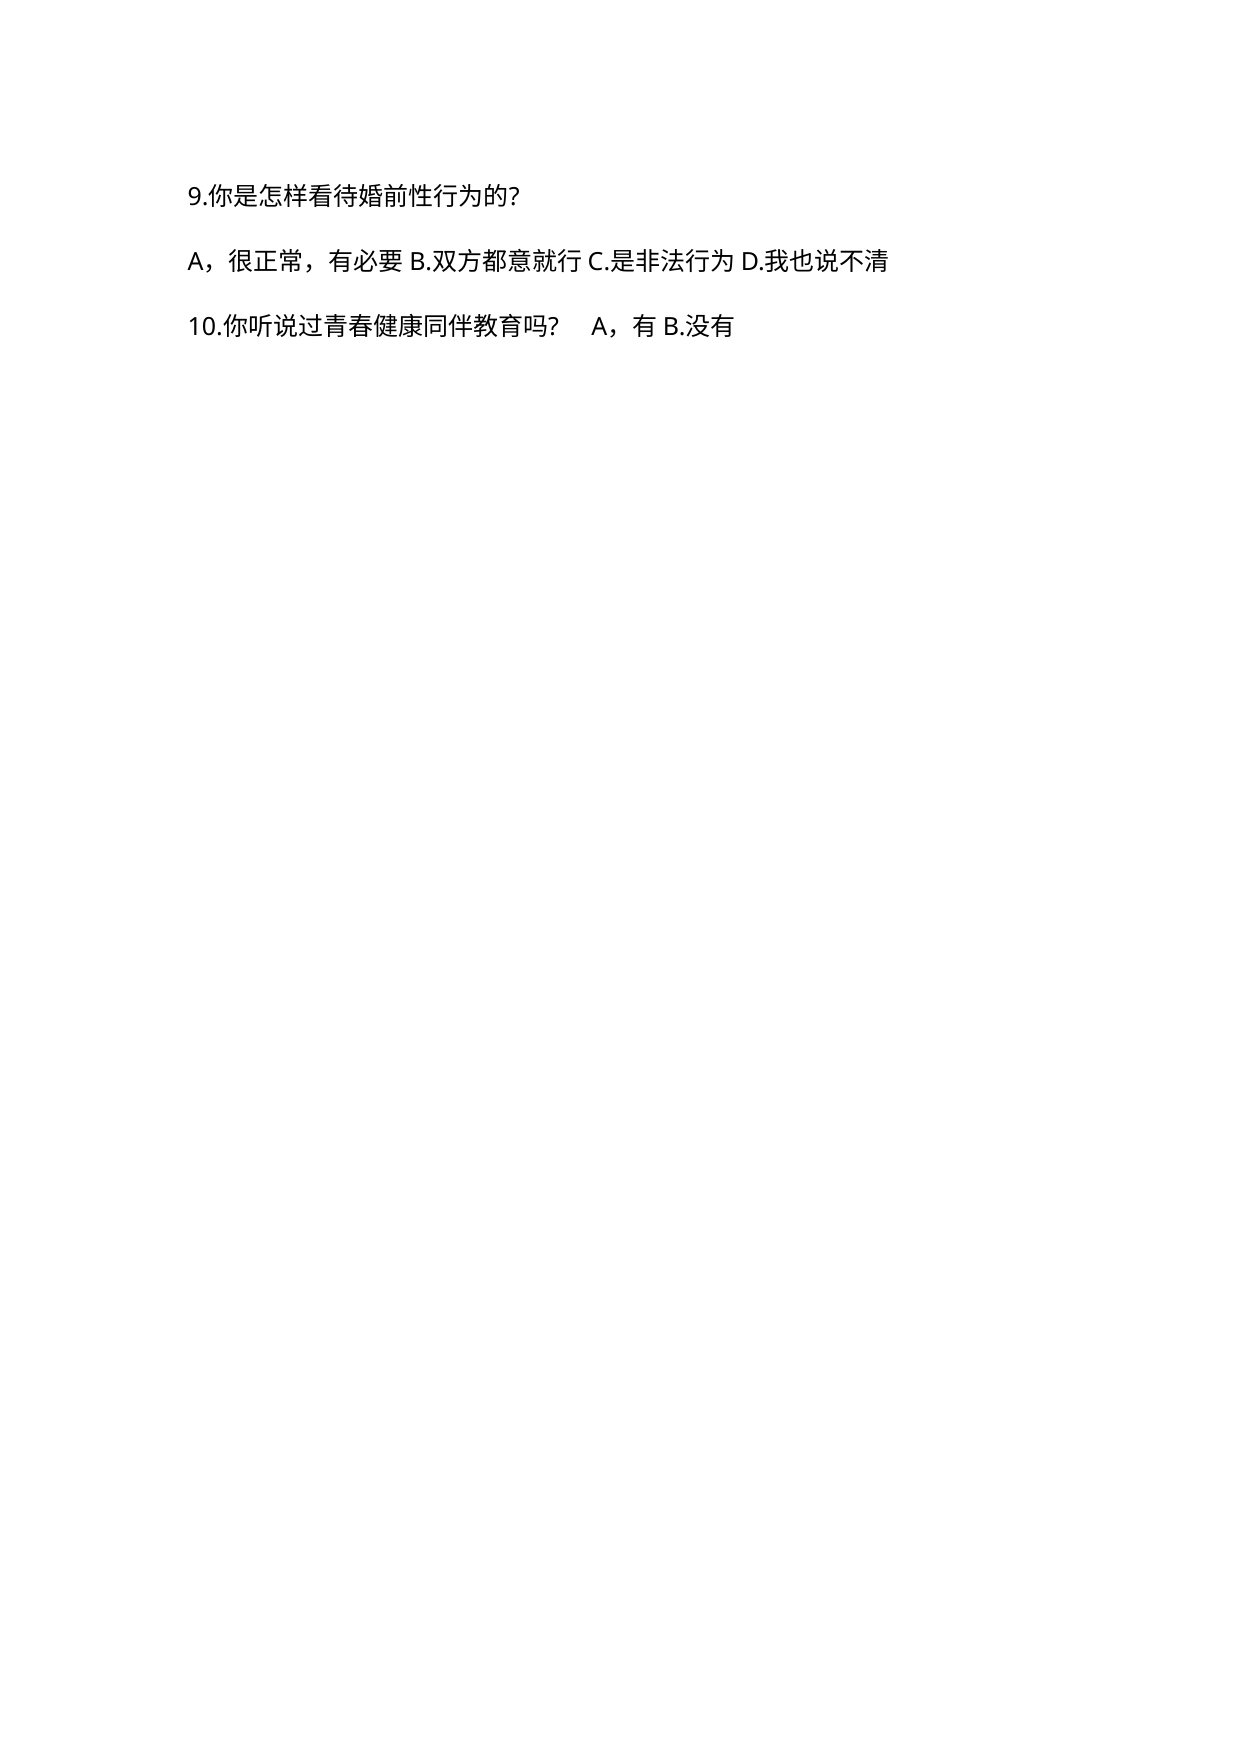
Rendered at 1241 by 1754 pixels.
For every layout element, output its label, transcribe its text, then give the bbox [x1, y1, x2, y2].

text 9.你是怎样看待婚前性行为的? [187, 162, 1053, 227]
text 10.你听说过青春健康同伴教育吗? A，有 B.没有 [187, 292, 1053, 357]
text A，很正常，有必要 B.双方都意就行 C.是非法行为 D.我也说不清 [187, 227, 1053, 292]
